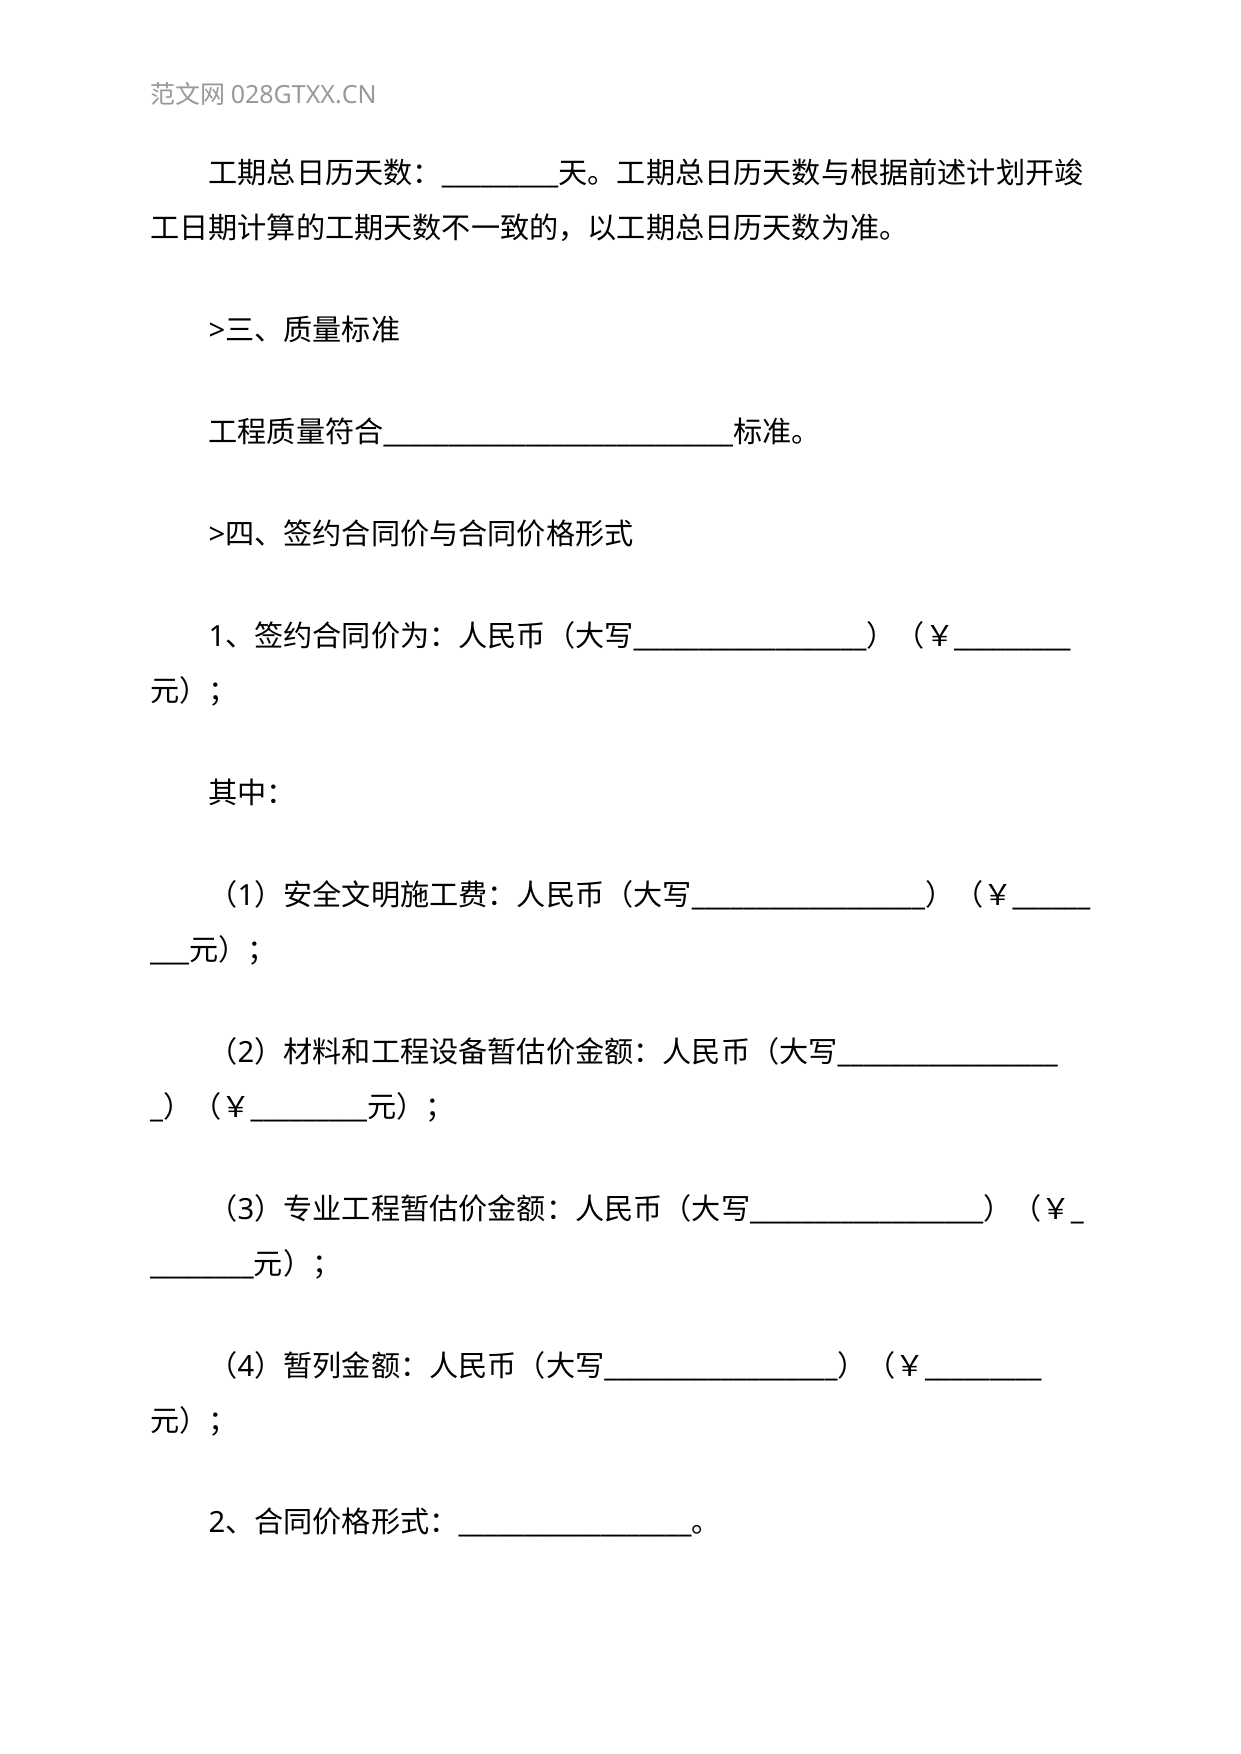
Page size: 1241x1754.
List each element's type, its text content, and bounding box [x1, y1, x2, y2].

text 1、签约合同价为：人民币（大写__________________）（￥_________元）； [150, 613, 1090, 710]
text （3）专业工程暂估价金额：人民币（大写__________________）（￥_________元）； [150, 1185, 1090, 1283]
text （1）安全文明施工费：人民币（大写__________________）（￥_________元）； [150, 871, 1090, 969]
text （4）暂列金额：人民币（大写__________________）（￥_________元）； [150, 1342, 1090, 1439]
text >四、签约合同价与合同价格形式 [150, 511, 1090, 553]
text 工程质量符合___________________________标准。 [150, 409, 1090, 451]
text >三、质量标准 [150, 307, 1090, 349]
text 工期总日历天数：_________天。工期总日历天数与根据前述计划开竣工日期计算的工期天数不一致的，以工期总日历天数为准。 [150, 150, 1090, 247]
text 2、合同价格形式：__________________。 [150, 1499, 1090, 1541]
text 其中： [150, 769, 1090, 812]
text （2）材料和工程设备暂估价金额：人民币（大写__________________）（￥_________元）； [150, 1028, 1090, 1126]
